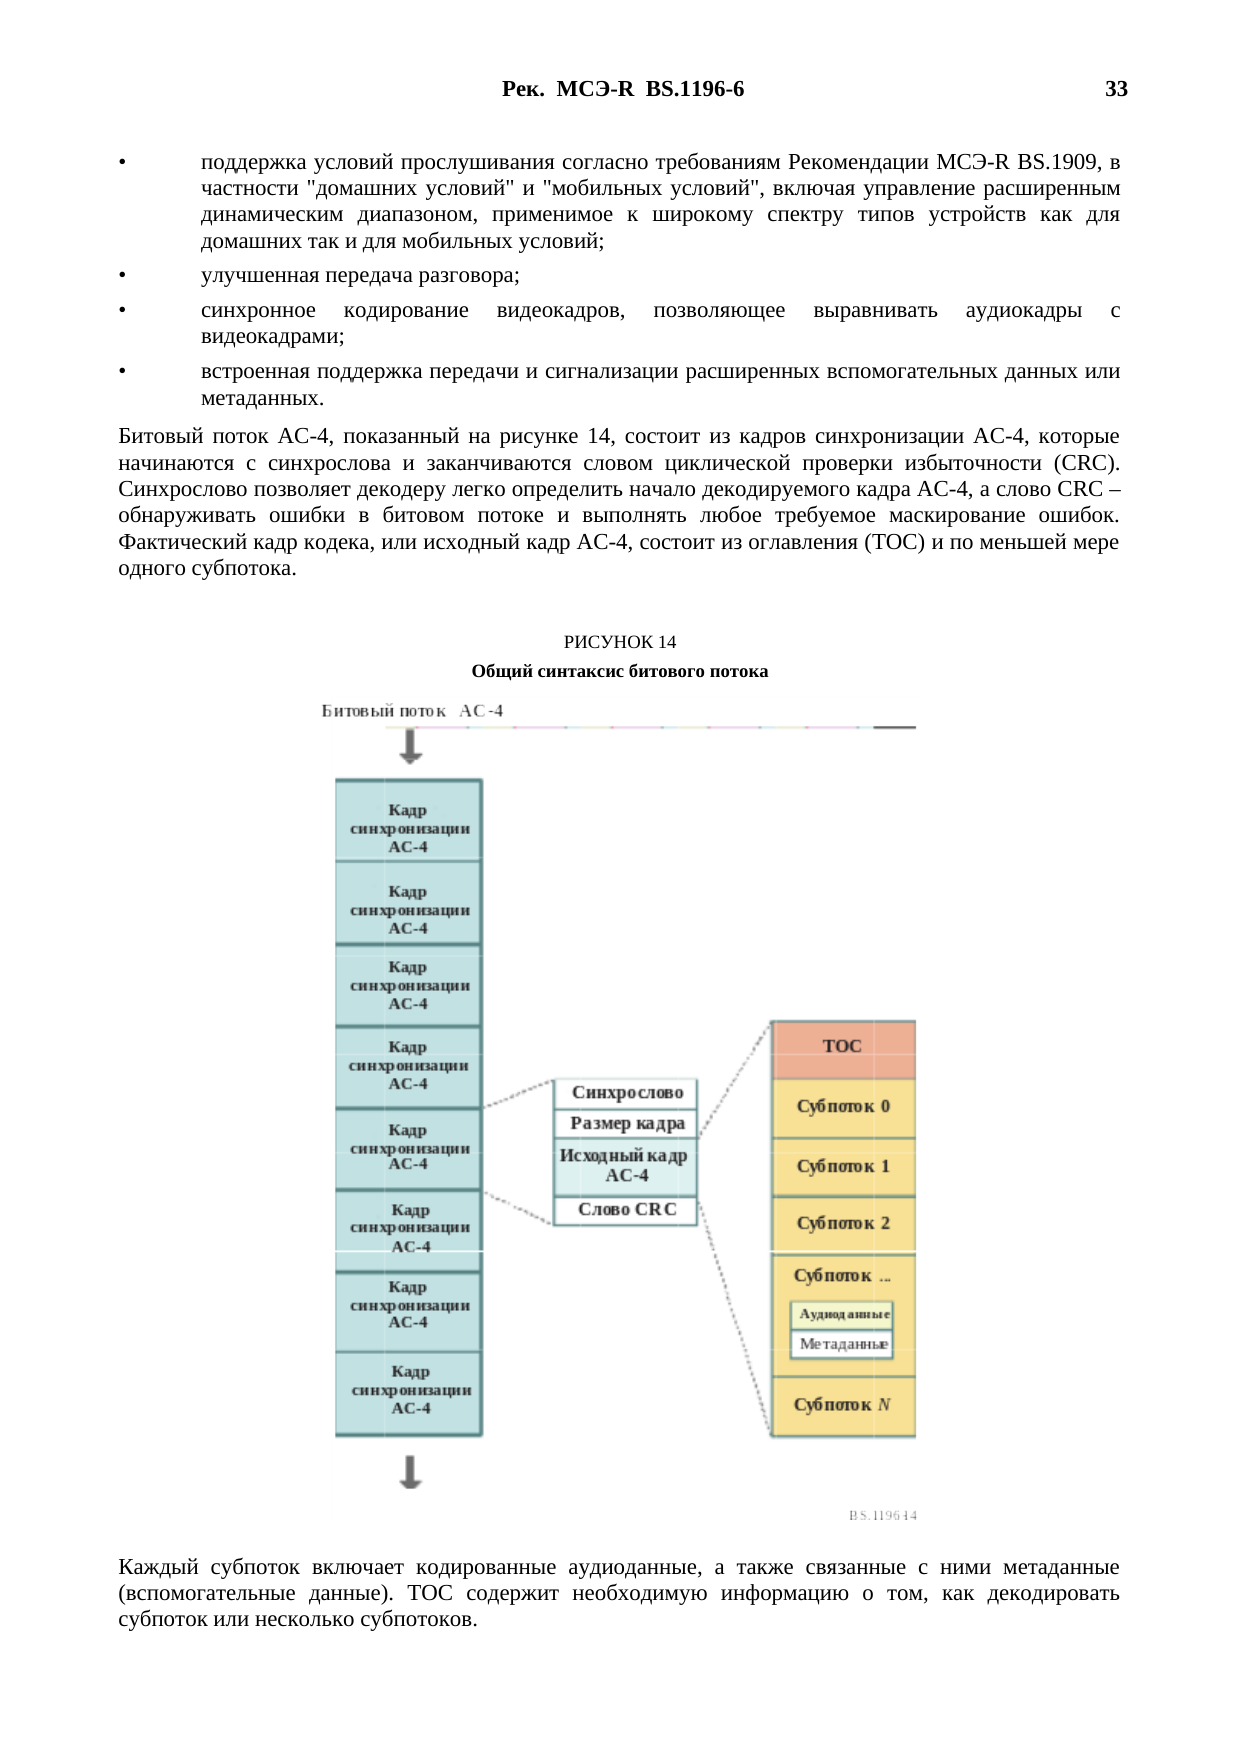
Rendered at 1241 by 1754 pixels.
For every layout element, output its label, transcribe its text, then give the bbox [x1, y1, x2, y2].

text • улучшенная передача разговора; [118, 261, 1122, 288]
title Общий синтаксис битового потока [118, 660, 1122, 682]
text Битовый поток AC-4, показанный на рисунке 14, состоит из кадров синхронизации AC-4, которые начинаются с синхрослова и заканчиваются словом циклической проверки избыточности (CRC). Синхрослово позволяет декодеру легко определить начало декодируемого кадра AC-4, а слово CRC – обнаруживать ошибки в битовом потоке и выполнять любое требуемое маскирование ошибок. Фактический кадр кодека, или исходный кадр AC-4, состоит из оглавления (TOC) и по меньшей мере одного субпотока. [118, 422, 1122, 581]
title Каждый субпоток включает кодированные аудиоданные, а также связанные с ними метаданные (вспомогательные данные). TOC содержит необходимую информацию о том, как декодировать субпоток или несколько субпотоков. [118, 1553, 1122, 1632]
text РИСУНОК 14 [118, 631, 1122, 652]
text • встроенная поддержка передачи и сигнализации расширенных вспомогательных данных или метаданных. [118, 357, 1122, 410]
text • поддержка условий прослушивания согласно требованиям Рекомендации МСЭ-R BS.1909, в частности "домашних условий" и "мобильных условий", включая управление расширенным динамическим диапазоном, применимое к широкому спектру типов устройств как для домашних так и для мобильных условий; [118, 148, 1122, 253]
text • синхронное кодирование видеокадров, позволяющее выравнивать аудиокадры с видеокадрами; [118, 296, 1122, 349]
